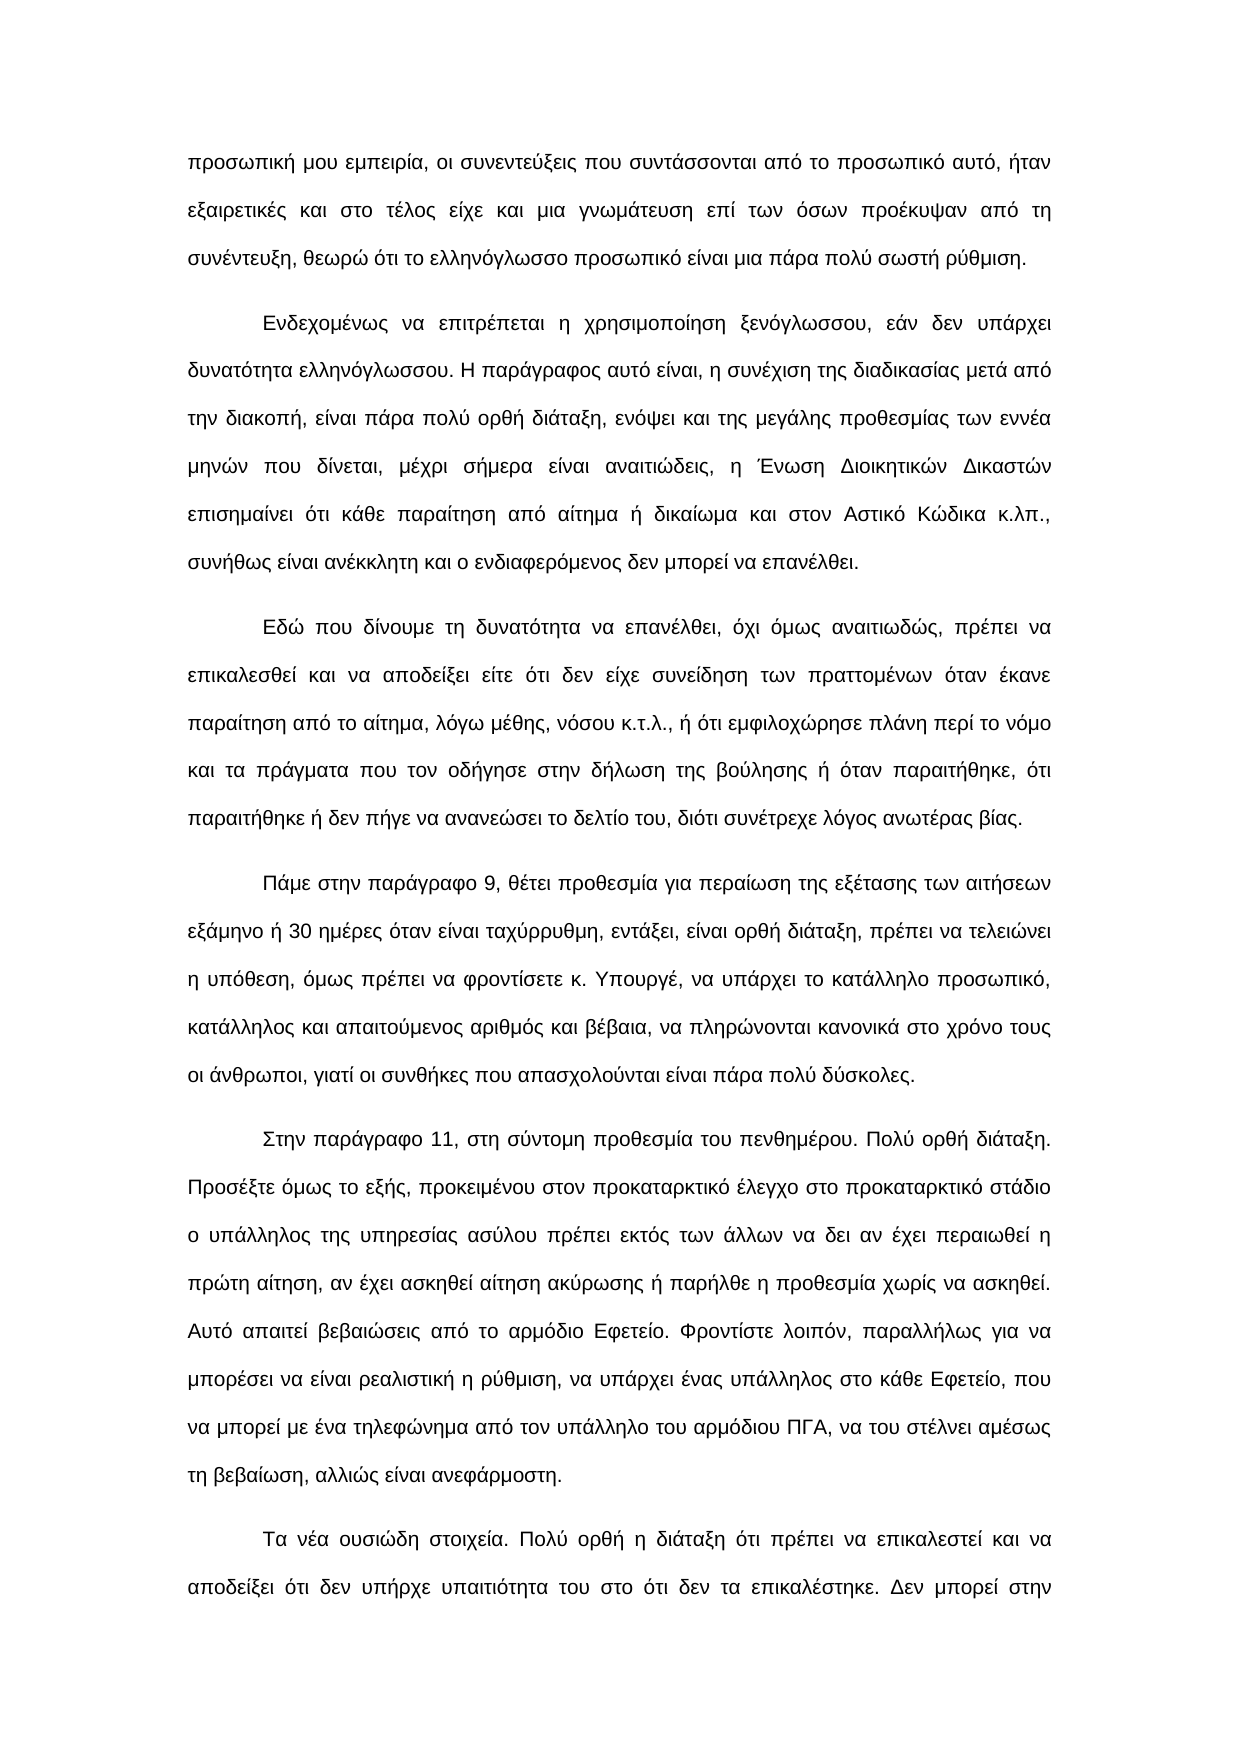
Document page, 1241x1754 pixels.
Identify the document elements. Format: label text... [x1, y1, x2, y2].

text Εδώ που δίνουμε τη δυνατότητα να επανέλθει, όχι όμως αναιτιωδώς, πρέπει να επικαλεσθεί και να αποδείξει είτε ότι δεν είχε συνείδηση των πραττομένων όταν έκανε παραίτηση από το αίτημα, λόγω μέθης, νόσου κ.τ.λ., ή ότι εμφιλοχώρησε πλάνη περί το νόμο και τα πράγματα που τον οδήγησε στην δήλωση της βούλησης ή όταν παραιτήθηκε, ότι παραιτήθηκε ή δεν πήγε να ανανεώσει το δελτίο του, διότι συνέτρεχε λόγος ανωτέρας βίας. [187, 614, 1053, 830]
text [187, 1527, 1053, 1599]
text Πάμε στην παράγραφο 9, θέτει προθεσμία για περαίωση της εξέτασης των αιτήσεων εξάμηνο ή 30 ημέρες όταν είναι ταχύρρυθμη, εντάξει, είναι ορθή διάταξη, πρέπει να τελειώνει η υπόθεση, όμως πρέπει να φροντίσετε κ. Υπουργέ, να υπάρχει το κατάλληλο προσωπικό, κατάλληλος και απαιτούμενος αριθμός και βέβαια, να πληρώνονται κανονικά στο χρόνο τους οι άνθρωποι, γιατί οι συνθήκες που απασχολούνται είναι πάρα πολύ δύσκολες. [187, 871, 1053, 1086]
text Στην παράγραφο 11, στη σύντομη προθεσμία του πενθημέρου. Πολύ ορθή διάταξη. Προσέξτε όμως το εξής, προκειμένου στον προκαταρκτικό έλεγχο στο προκαταρκτικό στάδιο ο υπάλληλος της υπηρεσίας ασύλου πρέπει εκτός των άλλων να δει αν έχει περαιωθεί η πρώτη αίτηση, αν έχει ασκηθεί αίτηση ακύρωσης ή παρήλθε η προθεσμία χωρίς να ασκηθεί. Αυτό απαιτεί βεβαιώσεις από το αρμόδιο Εφετείο. Φροντίστε λοιπόν, παραλλήλως για να μπορέσει να είναι ρεαλιστική η ρύθμιση, να υπάρχει ένας υπάλληλος στο κάθε Εφετείο, που να μπορεί με ένα τηλεφώνημα από τον υπάλληλο του αρμόδιου ΠΓΑ, να του στέλνει αμέσως τη βεβαίωση, αλλιώς είναι ανεφάρμοστη. [187, 1127, 1053, 1486]
text Ενδεχομένως να επιτρέπεται η χρησιμοποίηση ξενόγλωσσου, εάν δεν υπάρχει δυνατότητα ελληνόγλωσσου. Η παράγραφος αυτό είναι, η συνέχιση της διαδικασίας μετά από την διακοπή, είναι πάρα πολύ ορθή διάταξη, ενόψει και της μεγάλης προθεσμίας των εννέα μηνών που δίνεται, μέχρι σήμερα είναι αναιτιώδεις, η Ένωση Διοικητικών Δικαστών επισημαίνει ότι κάθε παραίτηση από αίτημα ή δικαίωμα και στον Αστικό Κώδικα κ.λπ., συνήθως είναι ανέκκλητη και ο ενδιαφερόμενος δεν μπορεί να επανέλθει. [187, 310, 1053, 574]
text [187, 150, 1053, 270]
